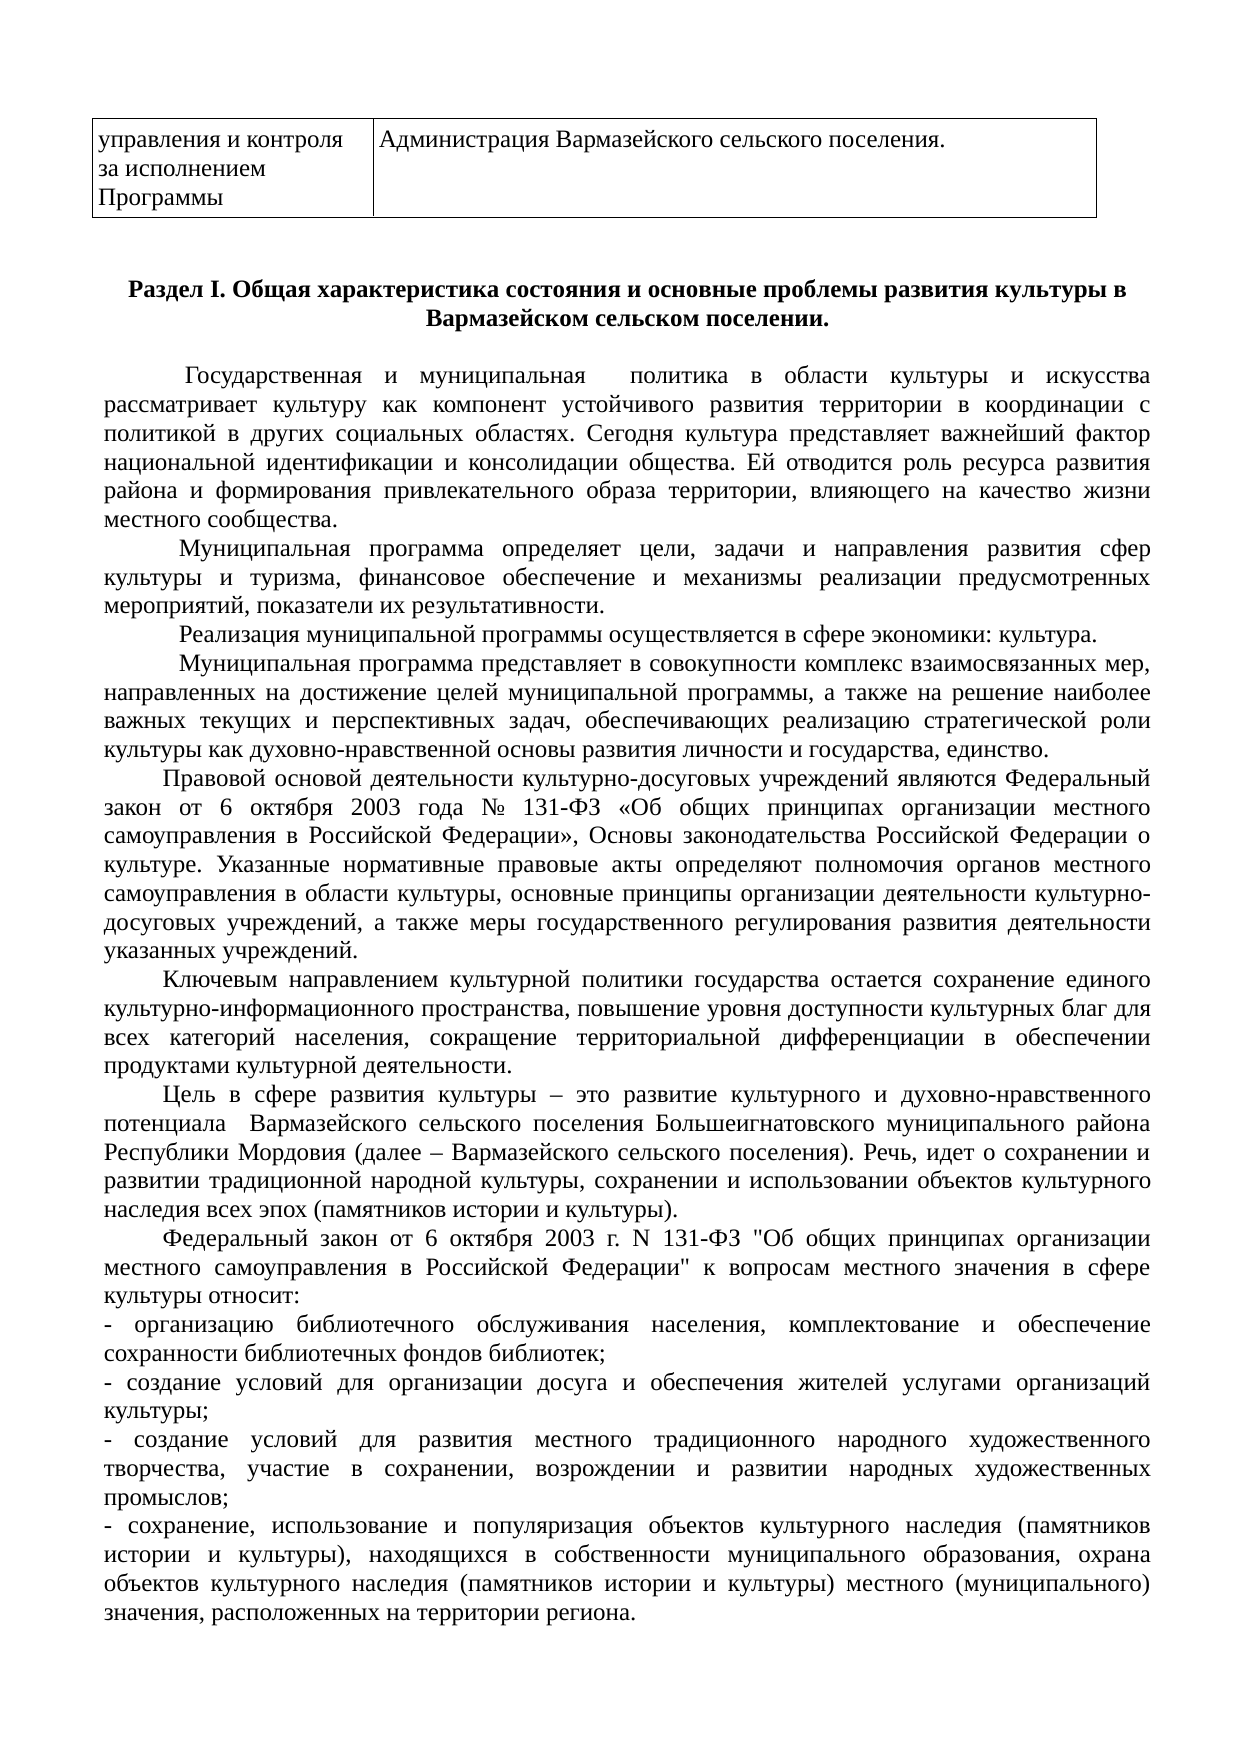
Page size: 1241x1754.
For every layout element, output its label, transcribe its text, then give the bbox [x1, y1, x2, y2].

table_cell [93, 119, 373, 216]
text Государственная и муниципальная политика в области культуры и искусства рассматривает культуру как компонент устойчивого развития территории в координации с политикой в других социальных областях. Сегодня культура представляет важнейший фактор национальной идентификации и консолидации общества. Ей отводится роль ресурса развития района и формирования привлекательного образа территории, влияющего на качество жизни местного сообщества. [103, 361, 1152, 533]
text Раздел I. Общая характеристика состояния и основные проблемы развития культуры в Вармазейском сельском поселении. [103, 274, 1152, 332]
text - организацию библиотечного обслуживания населения, комплектование и обеспечение сохранности библиотечных фондов библиотек; [103, 1309, 1152, 1367]
text Муниципальная программа определяет цели, задачи и направления развития сфер культуры и туризма, финансовое обеспечение и механизмы реализации предусмотренных мероприятий, показатели их результативности. [103, 533, 1152, 619]
text - сохранение, использование и популяризация объектов культурного наследия (памятников истории и культуры), находящихся в собственности муниципального образования, охрана объектов культурного наследия (памятников истории и культуры) местного (муниципального) значения, расположенных на территории региона. [103, 1511, 1152, 1626]
text - создание условий для организации досуга и обеспечения жителей услугами организаций культуры; [103, 1367, 1152, 1424]
text Федеральный закон от 6 октября 2003 г. N 131-ФЗ "Об общих принципах организации местного самоуправления в Российской Федерации" к вопросам местного значения в сфере культуры относит: [103, 1223, 1152, 1309]
text Правовой основой деятельности культурно-досуговых учреждений являются Федеральный закон от 6 октября 2003 года № 131-ФЗ «Об общих принципах организации местного самоуправления в Российской Федерации», Основы законодательства Российской Федерации о культуре. Указанные нормативные правовые акты определяют полномочия органов местного самоуправления в области культуры, основные принципы организации деятельности культурно-досуговых учреждений, а также меры государственного регулирования развития деятельности указанных учреждений. [103, 763, 1152, 964]
text Реализация муниципальной программы осуществляется в сфере экономики: культура. [103, 619, 1152, 648]
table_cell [374, 119, 1096, 216]
text - создание условий для развития местного традиционного народного художественного творчества, участие в сохранении, возрождении и развитии народных художественных промыслов; [103, 1424, 1152, 1511]
text Ключевым направлением культурной политики государства остается сохранение единого культурно-информационного пространства, повышение уровня доступности культурных благ для всех категорий населения, сокращение территориальной дифференциации в обеспечении продуктами культурной деятельности. [103, 964, 1152, 1079]
text Цель в сфере развития культуры – это развитие культурного и духовно-нравственного потенциала Вармазейского сельского поселения Большеигнатовского муниципального района Республики Мордовия (далее – Вармазейского сельского поселения). Речь, идет о сохранении и развитии традиционной народной культуры, сохранении и использовании объектов культурного наследия всех эпох (памятников истории и культуры). [103, 1079, 1152, 1223]
text Муниципальная программа представляет в совокупности комплекс взаимосвязанных мер, направленных на достижение целей муниципальной программы, а также на решение наиболее важных текущих и перспективных задач, обеспечивающих реализацию стратегической роли культуры как духовно-нравственной основы развития личности и государства, единство. [103, 648, 1152, 763]
